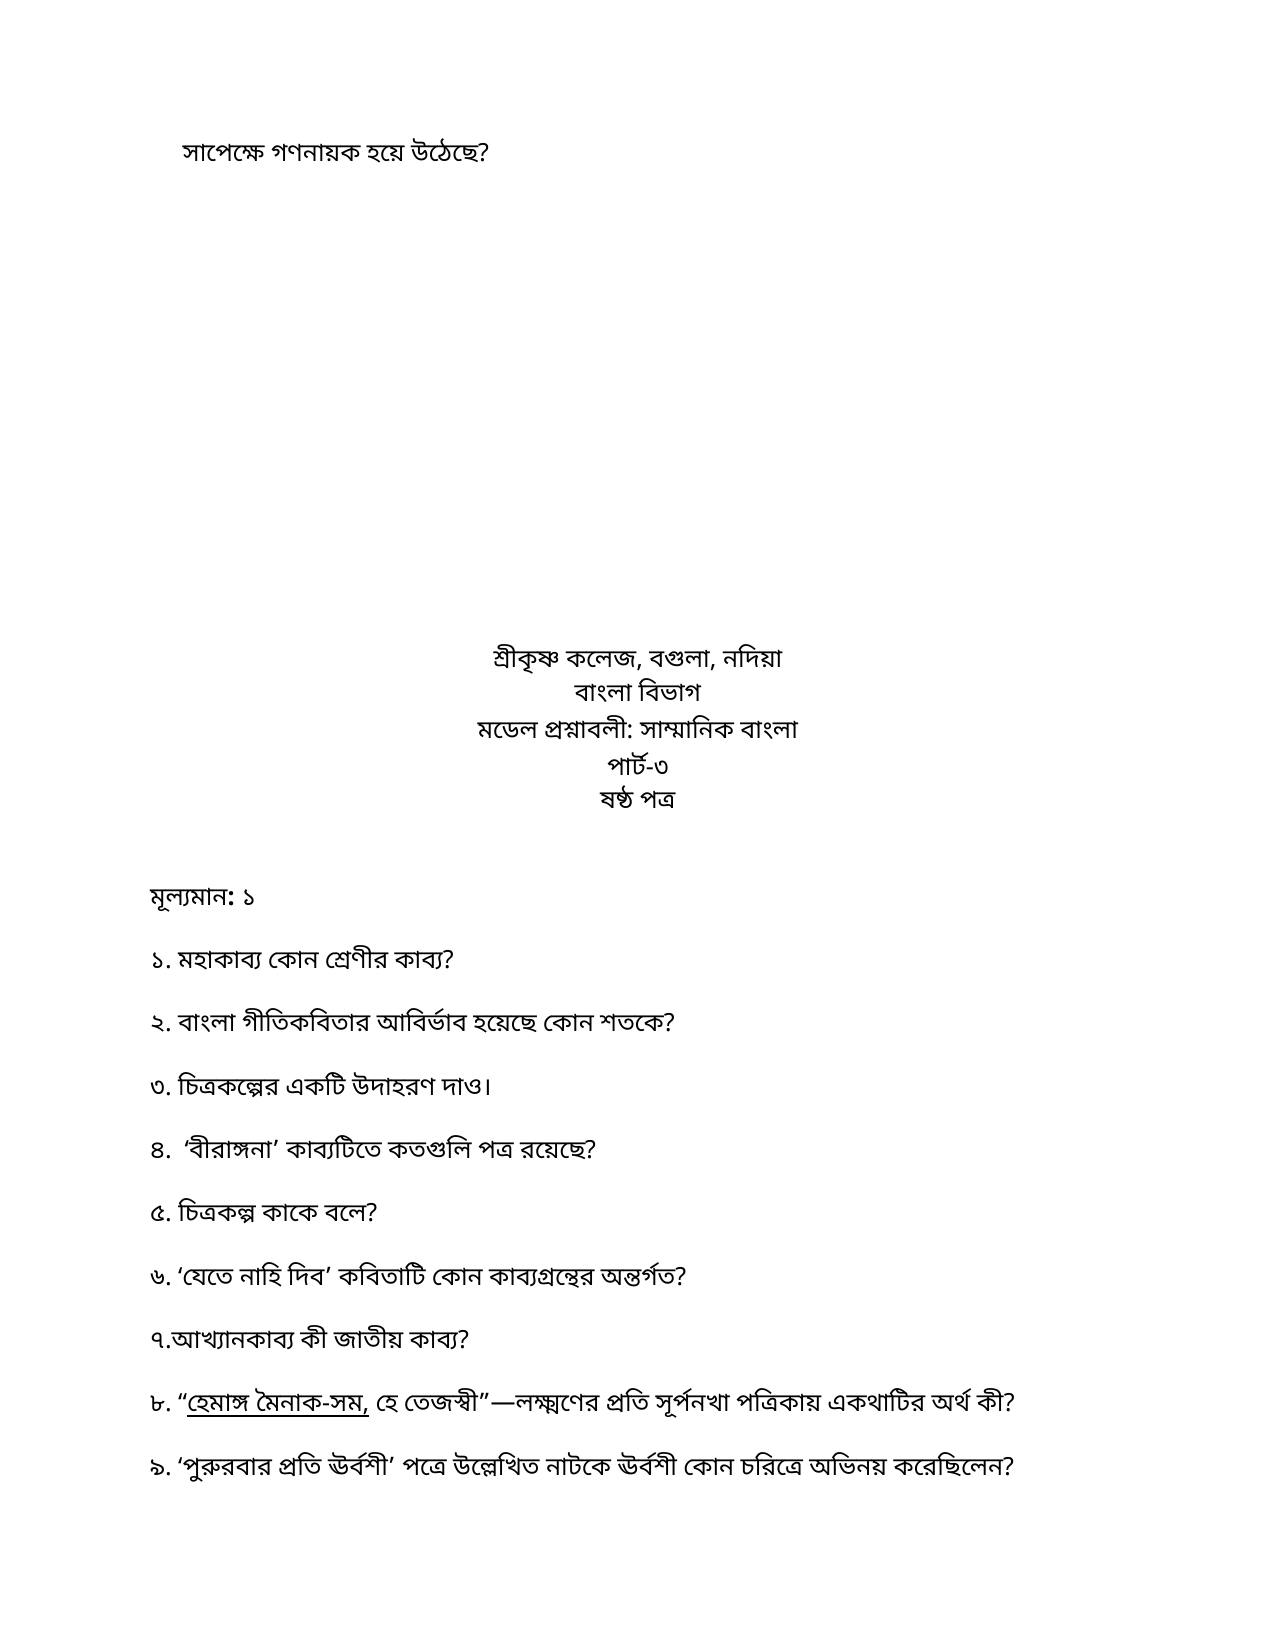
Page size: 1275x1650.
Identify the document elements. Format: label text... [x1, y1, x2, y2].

text ষষ্ঠ পত্র [150, 785, 1125, 818]
text ৪. ‘বীরাঙ্গনা’ কাব্যটিতে কতগুলি পত্র রয়েছে? [150, 1132, 1125, 1169]
text ৫. চিত্রকল্প কাকে বলে? [150, 1195, 1125, 1232]
text ২. বাংলা গীতিকবিতার আবির্ভাব হয়েছে কোন শতকে? [150, 1005, 1125, 1042]
text মূল্যমান: ১ [150, 878, 1125, 915]
text ৩. চিত্রকল্পের একটি উদাহরণ দাও। [150, 1068, 1125, 1105]
text শ্রীকৃষ্ণ কলেজ, বগুলা, নদিয়া [150, 641, 1125, 678]
text ৯. ‘পুরুরবার প্রতি ঊর্বশী’ পত্রে উল্লেখিত নাটকে ঊর্বশী কোন চরিত্রে অভিনয় করেছিলেন? [150, 1448, 1125, 1485]
text বাংলা বিভাগ [150, 678, 1125, 711]
text ৬. ‘যেতে নাহি দিব’ কবিতাটি কোন কাব্যগ্রন্থের অন্তর্গত? [150, 1258, 1125, 1295]
text পার্ট-৩ [150, 748, 1125, 785]
text ১. মহাকাব্য কোন শ্রেণীর কাব্য? [150, 942, 1125, 979]
text ৮. “হেমাঙ্গ মৈনাক-সম, হে তেজস্বী”—লক্ষ্মণের প্রতি সূর্পনখা পত্রিকায় একথাটির অর্থ কী? [150, 1385, 1125, 1422]
text সাপেক্ষে গণনায়ক হয়ে উঠেছে? [150, 135, 1125, 172]
text ৭.আখ্যানকাব্য কী জাতীয় কাব্য? [150, 1322, 1125, 1359]
text মডেল প্রশ্নাবলী: সাম্মানিক বাংলা [150, 711, 1125, 748]
